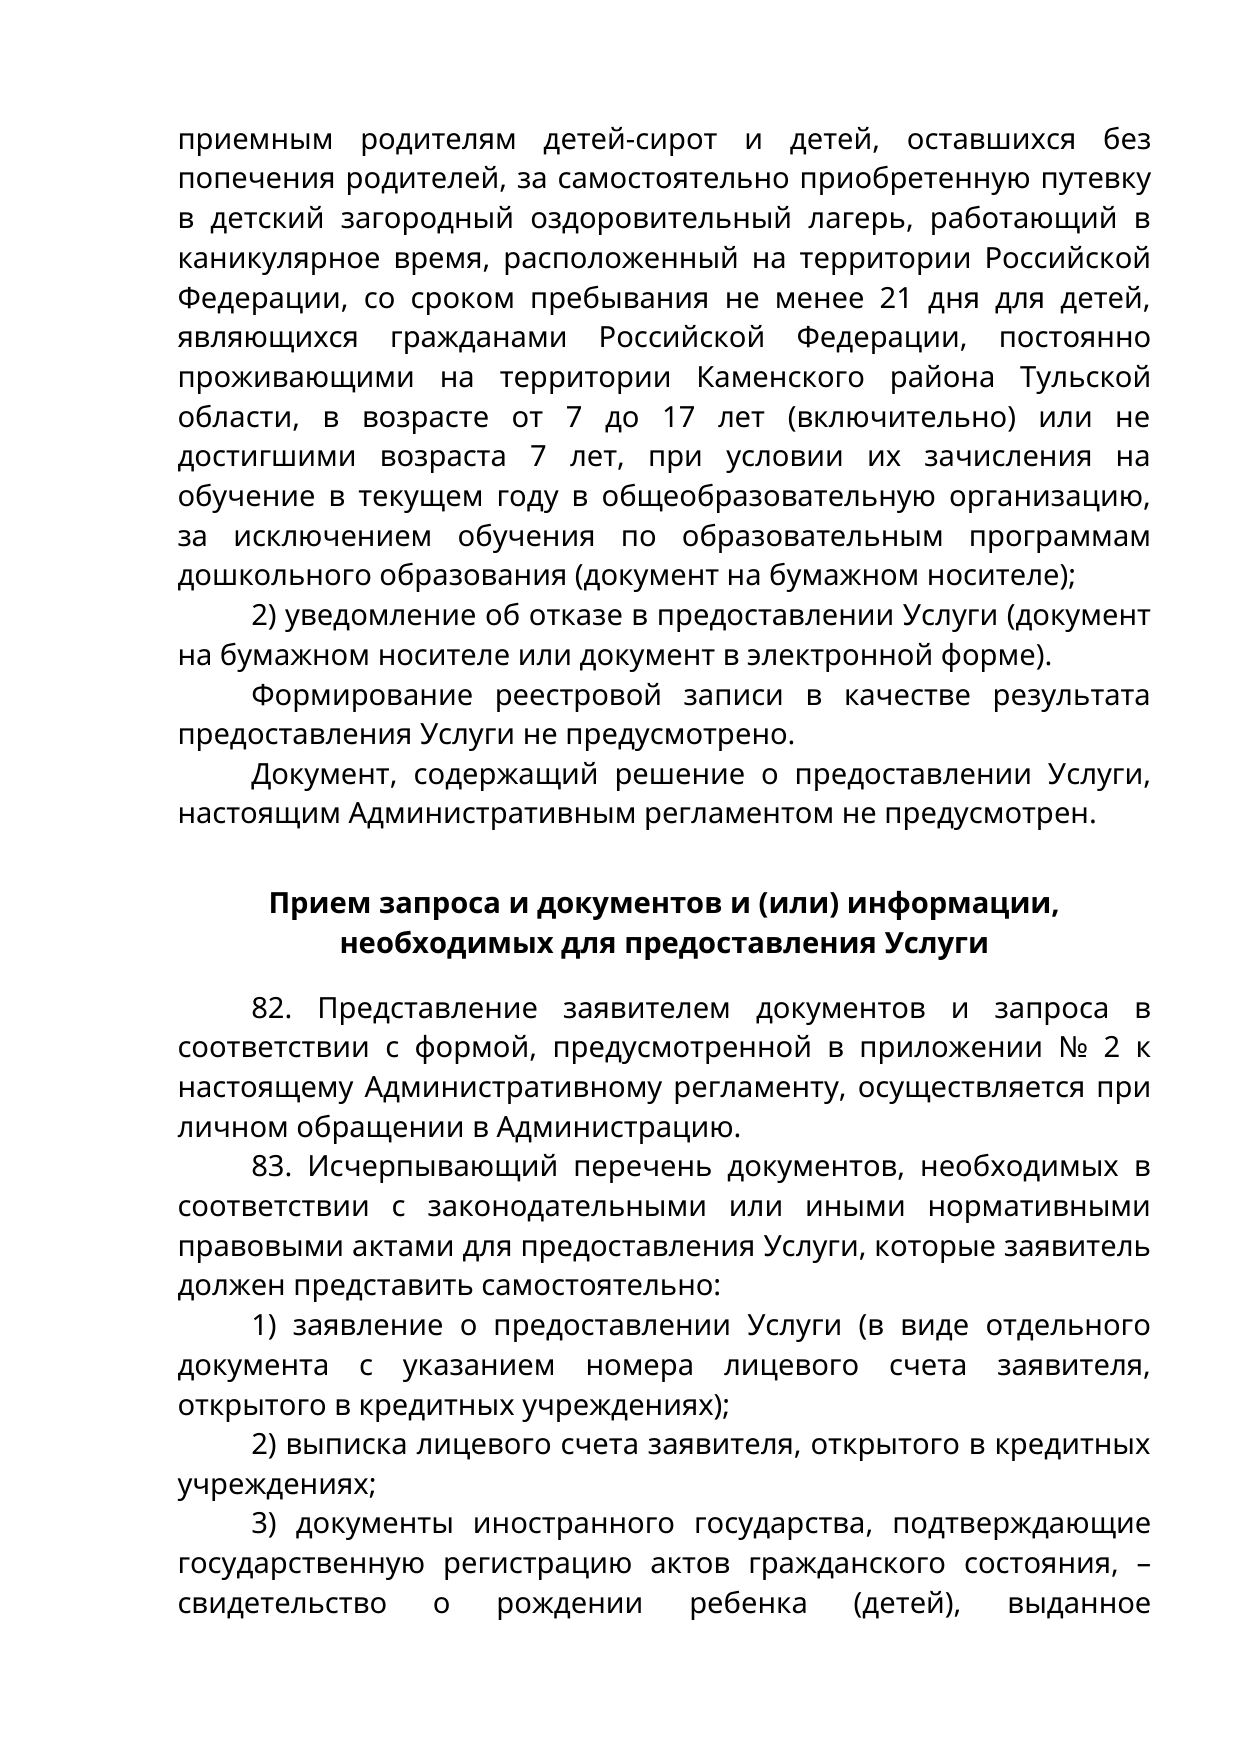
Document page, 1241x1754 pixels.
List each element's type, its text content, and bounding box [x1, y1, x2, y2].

text 2) уведомление об отказе в предоставлении Услуги (документ на бумажном носителе или документ в электронной форме). [177, 594, 1152, 674]
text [177, 1503, 1152, 1622]
text Формирование реестровой записи в качестве результата предоставления Услуги не предусмотрено. [177, 674, 1152, 753]
text Документ, содержащий решение о предоставлении Услуги, настоящим Административным регламентом не предусмотрен. [177, 753, 1152, 832]
text 1) заявление о предоставлении Услуги (в виде отдельного документа с указанием номера лицевого счета заявителя, открытого в кредитных учреждениях); [177, 1304, 1152, 1423]
text 82. Представление заявителем документов и запроса в соответствии с формой, предусмотренной в приложении № 2 к настоящему Административному регламенту, осуществляется при личном обращении в Администрацию. [177, 987, 1152, 1146]
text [177, 118, 1152, 594]
text 2) выписка лицевого счета заявителя, открытого в кредитных учреждениях; [177, 1423, 1152, 1503]
text 83. Исчерпывающий перечень документов, необходимых в соответствии с законодательными или иными нормативными правовыми актами для предоставления Услуги, которые заявитель должен представить самостоятельно: [177, 1146, 1152, 1304]
text Прием запроса и документов и (или) информации, необходимых для предоставления Услуги [177, 882, 1152, 962]
